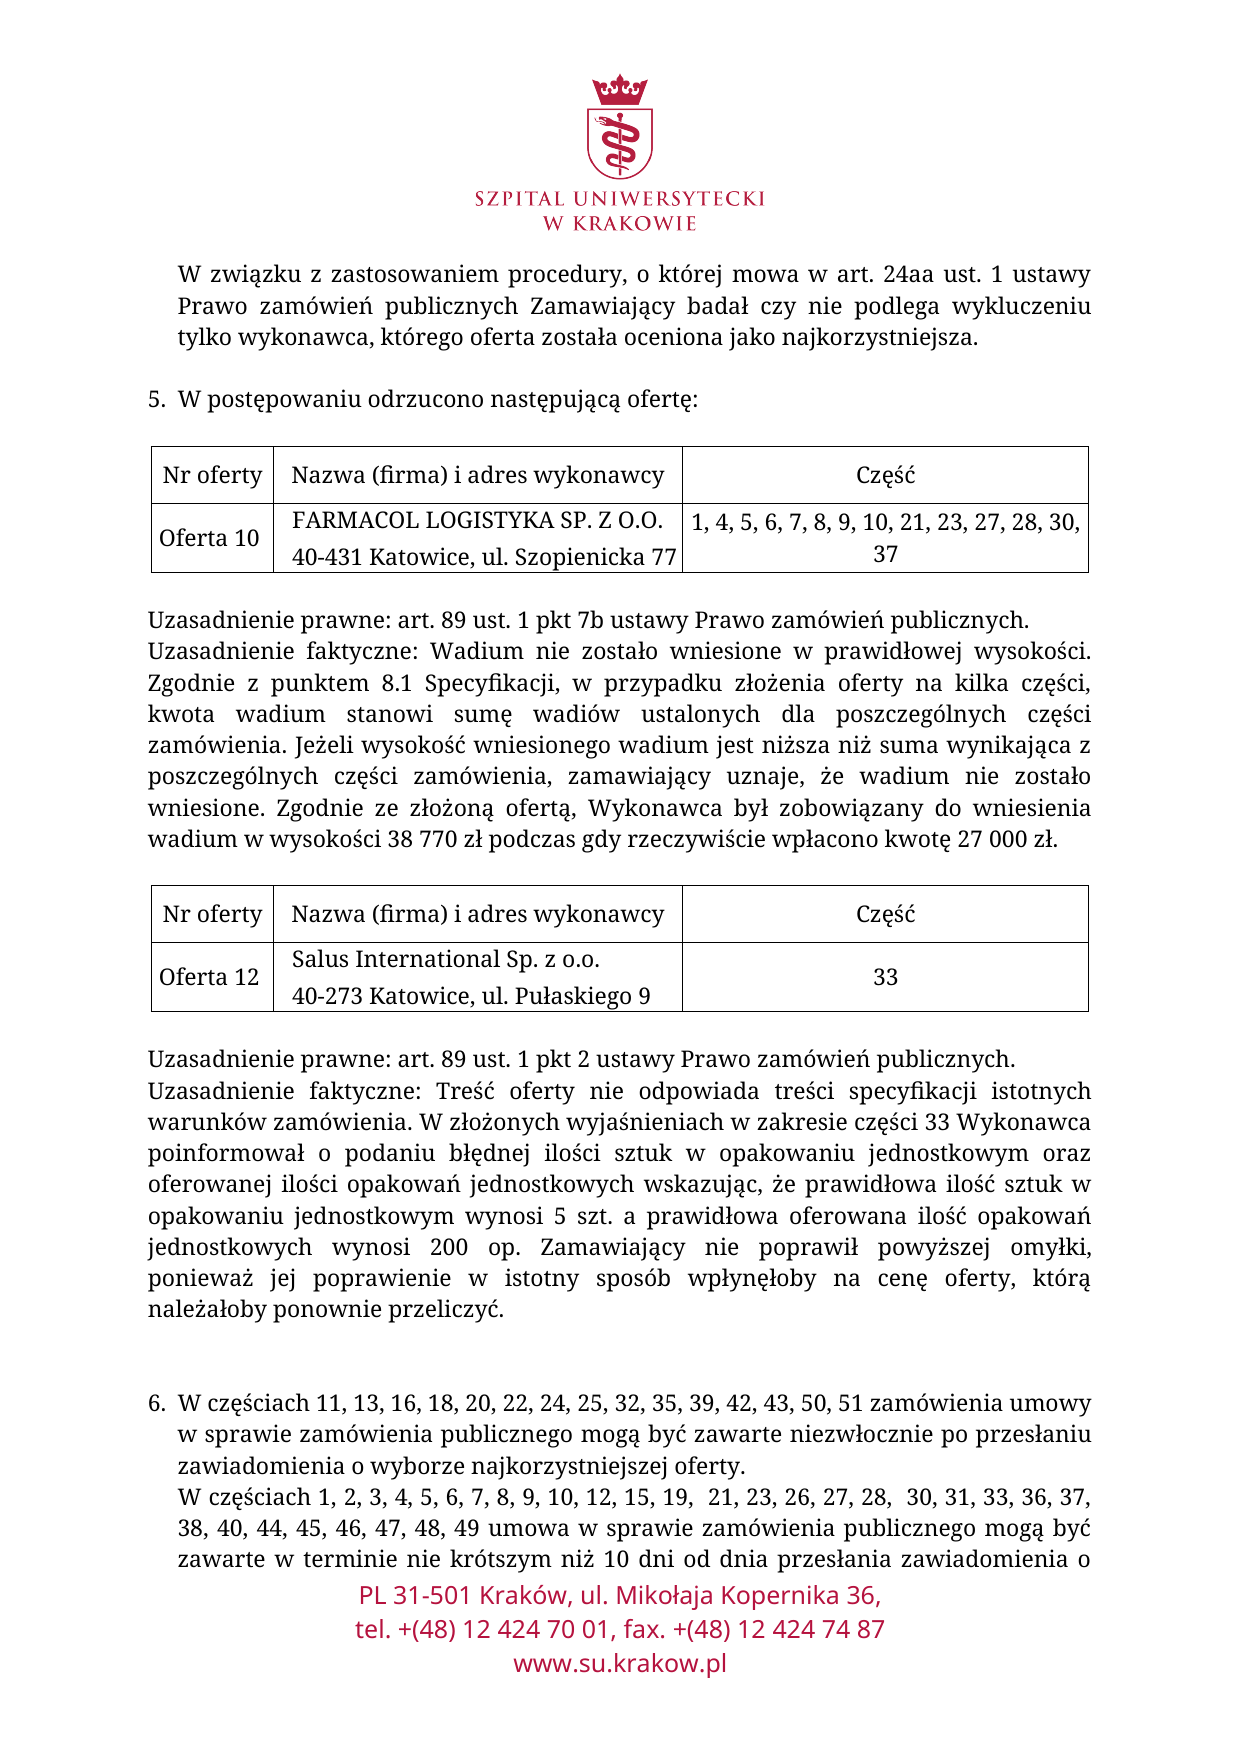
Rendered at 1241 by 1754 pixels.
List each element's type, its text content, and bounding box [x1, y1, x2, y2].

text Uzasadnienie prawne: art. 89 ust. 1 pkt 2 ustawy Prawo zamówień publicznych. [148, 1043, 1093, 1075]
table_cell 33 [683, 943, 1088, 1011]
table_header Nr oferty [152, 886, 273, 942]
table_header Część [683, 447, 1088, 502]
table_cell [274, 504, 682, 572]
text Uzasadnienie faktyczne: Wadium nie zostało wniesione w prawidłowej wysokości. Zgodnie z punktem 8.1 Specyfikacji, w przypadku złożenia oferty na kilka części, kwota wadium stanowi sumę wadiów ustalonych dla poszczególnych części zamówienia. Jeżeli wysokość wniesionego wadium jest niższa niż suma wynikająca z poszczególnych części zamówienia, zamawiający uznaje, że wadium nie zostało wniesione. Zgodnie ze złożoną ofertą, Wykonawca był zobowiązany do wniesienia wadium w wysokości 38 770 zł podczas gdy rzeczywiście wpłacono kwotę 27 000 zł. [148, 635, 1093, 854]
table_cell 1, 4, 5, 6, 7, 8, 9, 10, 21, 23, 27, 28, 30, 37 [683, 504, 1088, 572]
table_header Nr oferty [152, 447, 273, 502]
text W związku z zastosowaniem procedury, o której mowa w art. 24aa ust. 1 ustawy Prawo zamówień publicznych Zamawiający badał czy nie podlega wykluczeniu tylko wykonawca, którego oferta została oceniona jako najkorzystniejsza. [177, 258, 1093, 352]
text Uzasadnienie faktyczne: Treść oferty nie odpowiada treści specyfikacji istotnych warunków zamówienia. W złożonych wyjaśnieniach w zakresie części 33 Wykonawca poinformował o podaniu błędnej ilości sztuk w opakowaniu jednostkowym oraz oferowanej ilości opakowań jednostkowych wskazując, że prawidłowa ilość sztuk w opakowaniu jednostkowym wynosi 5 szt. a prawidłowa oferowana ilość opakowań jednostkowych wynosi 200 op. Zamawiający nie poprawił powyższej omyłki, ponieważ jej poprawienie w istotny sposób wpłynęłoby na cenę oferty, którą należałoby ponownie przeliczyć. [148, 1075, 1093, 1325]
table_cell Oferta 10 [152, 504, 273, 572]
table_header Nazwa (firma) i adres wykonawcy [274, 447, 682, 502]
text Uzasadnienie prawne: art. 89 ust. 1 pkt 7b ustawy Prawo zamówień publicznych. [148, 604, 1093, 635]
table_header Część [683, 886, 1088, 942]
picture [475, 73, 765, 231]
table_cell Oferta 12 [152, 943, 273, 1011]
table_header Nazwa (firma) i adres wykonawcy [274, 886, 682, 942]
list W częściach 11, 13, 16, 18, 20, 22, 24, 25, 32, 35, 39, 42, 43, 50, 51 zamówienia umowy w sprawie zamówienia publicznego mogą być zawarte niezwłocznie po przesłaniu zawiadomienia o wyborze najkorzystniejszej oferty. [148, 1387, 1093, 1481]
list W postępowaniu odrzucono następującą ofertę: [148, 383, 1093, 415]
table_cell [274, 943, 682, 1011]
